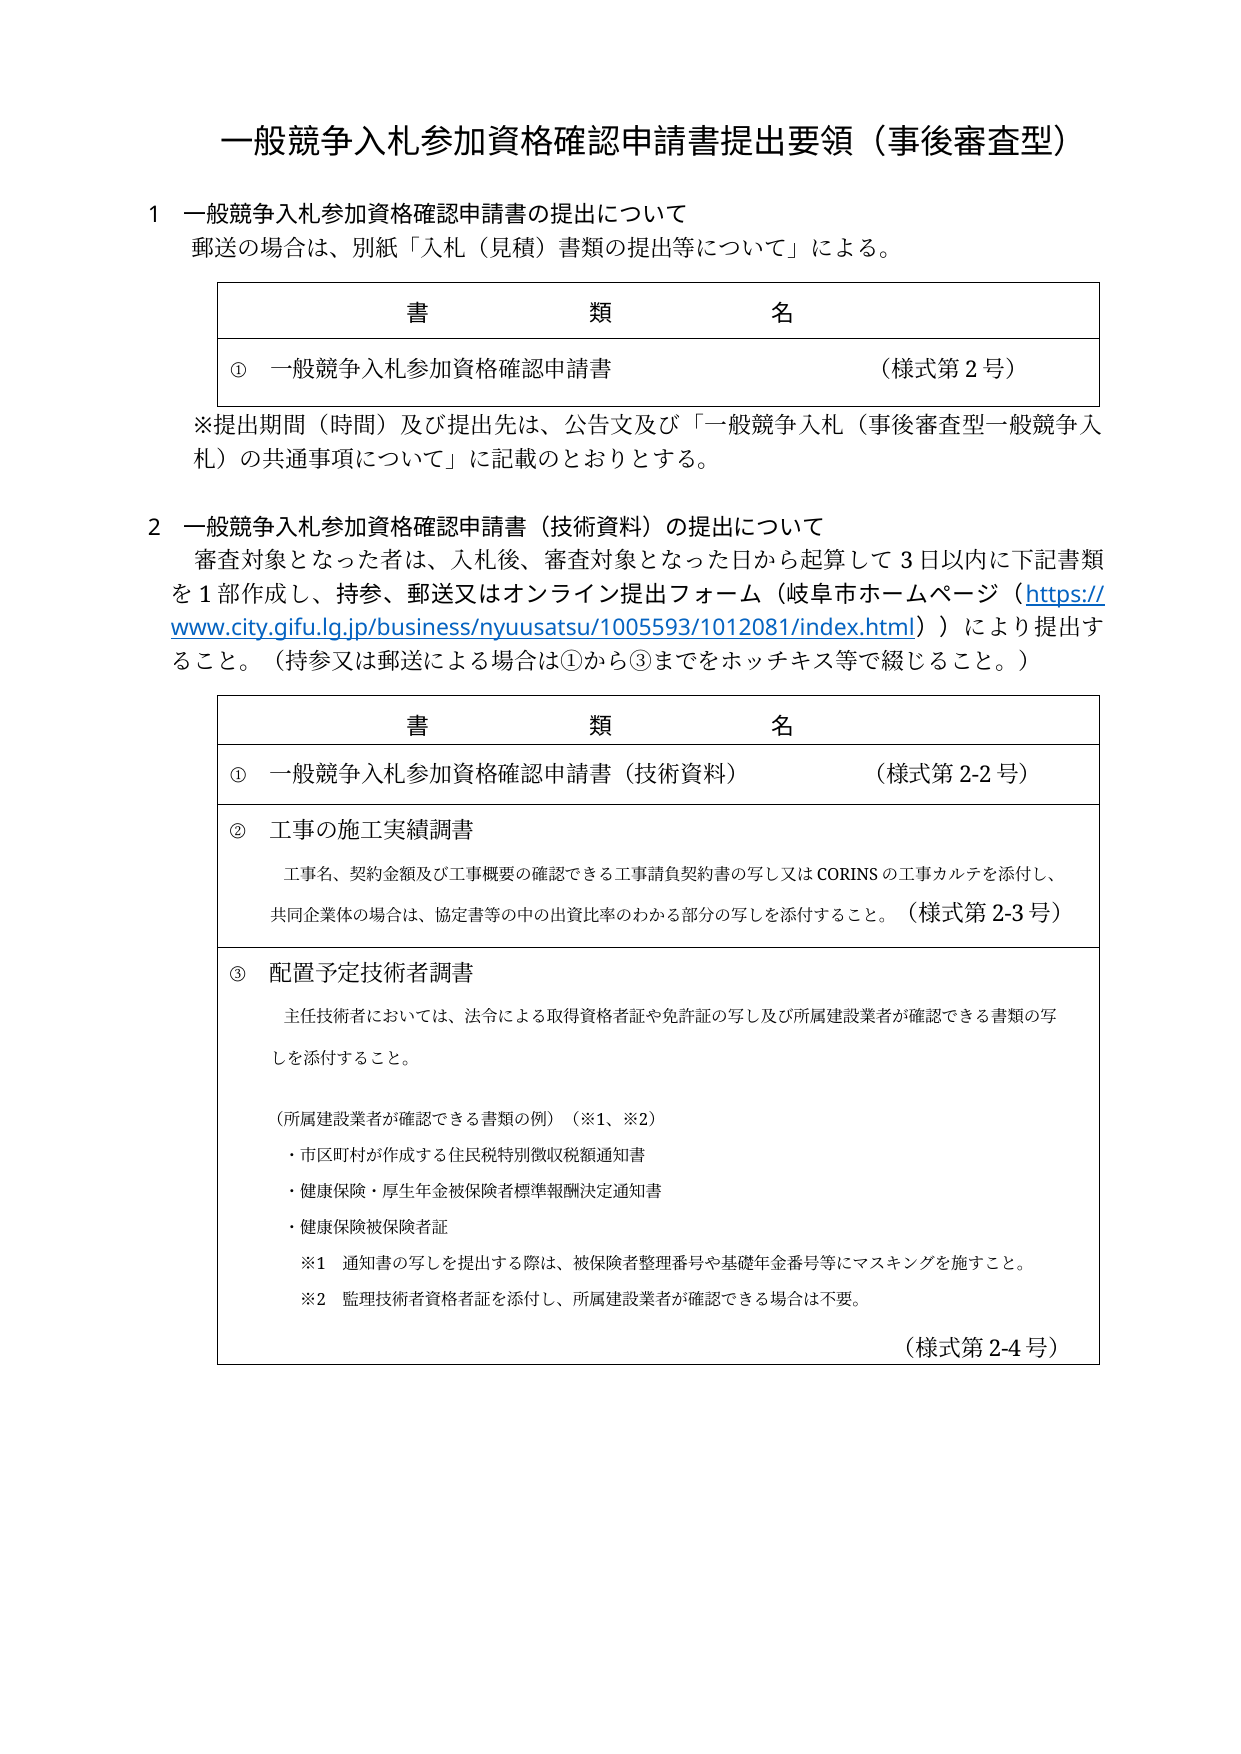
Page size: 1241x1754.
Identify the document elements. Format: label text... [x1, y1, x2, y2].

text 1 一般競争入札参加資格確認申請書の提出について [148, 196, 1104, 229]
table_cell ③ 配置予定技術者調書 主任技術者においては、法令による取得資格者証や免許証の写し及び所属建設業者が確認できる書類の写しを添付すること。 （所属建設業者が確認できる書類の例）（※1、※2） ・市区町村が作成する住民税特別徴収税額通知書 ・健康保険・厚生年金被保険者標準報酬決定通知書 ・健康保険被保険者証 ※1 通知書の写しを提出する際は、被保険者整理番号や基礎年金番号等にマスキングを施すこと。 ※2 監理技術者資格者証を添付し、所属建設業者が確認できる場合は不要。 （様式第2-4号） [218, 948, 1099, 1364]
text 審査対象となった者は、入札後、審査対象となった日から起算して3日以内に下記書類を1部作成し、持参、郵送又はオンライン提出フォーム（岐阜市ホームページ（https://www.city.gifu.lg.jp/business/nyuusatsu/1005593/1012081/index.html））により提出すること。（持参又は郵送による場合は①から③までをホッチキス等で綴じること。） [148, 542, 1104, 676]
table_cell ① 一般競争入札参加資格確認申請書（技術資料） （様式第2-2号） [218, 745, 1099, 804]
table_cell ② 工事の施工実績調書 工事名、契約金額及び工事概要の確認できる工事請負契約書の写し又はCORINSの工事カルテを添付し、 共同企業体の場合は、協定書等の中の出資比率のわかる部分の写しを添付すること。（様式第2-3号） [218, 805, 1099, 947]
text 2 一般競争入札参加資格確認申請書（技術資料）の提出について [148, 508, 1104, 542]
text ※提出期間（時間）及び提出先は、公告文及び「一般競争入札（事後審査型一般競争入札）の共通事項について」に記載のとおりとする。 [193, 407, 1104, 474]
table_cell ① 一般競争入札参加資格確認申請書 （様式第2号） [218, 339, 1099, 406]
table_header 書 類 名 [218, 696, 1099, 743]
text 郵送の場合は、別紙「入札（見積）書類の提出等について」による。 [191, 229, 1104, 263]
table_header 書 類 名 [218, 283, 1099, 338]
text 一般競争入札参加資格確認申請書提出要領（事後審査型） [148, 118, 1104, 162]
